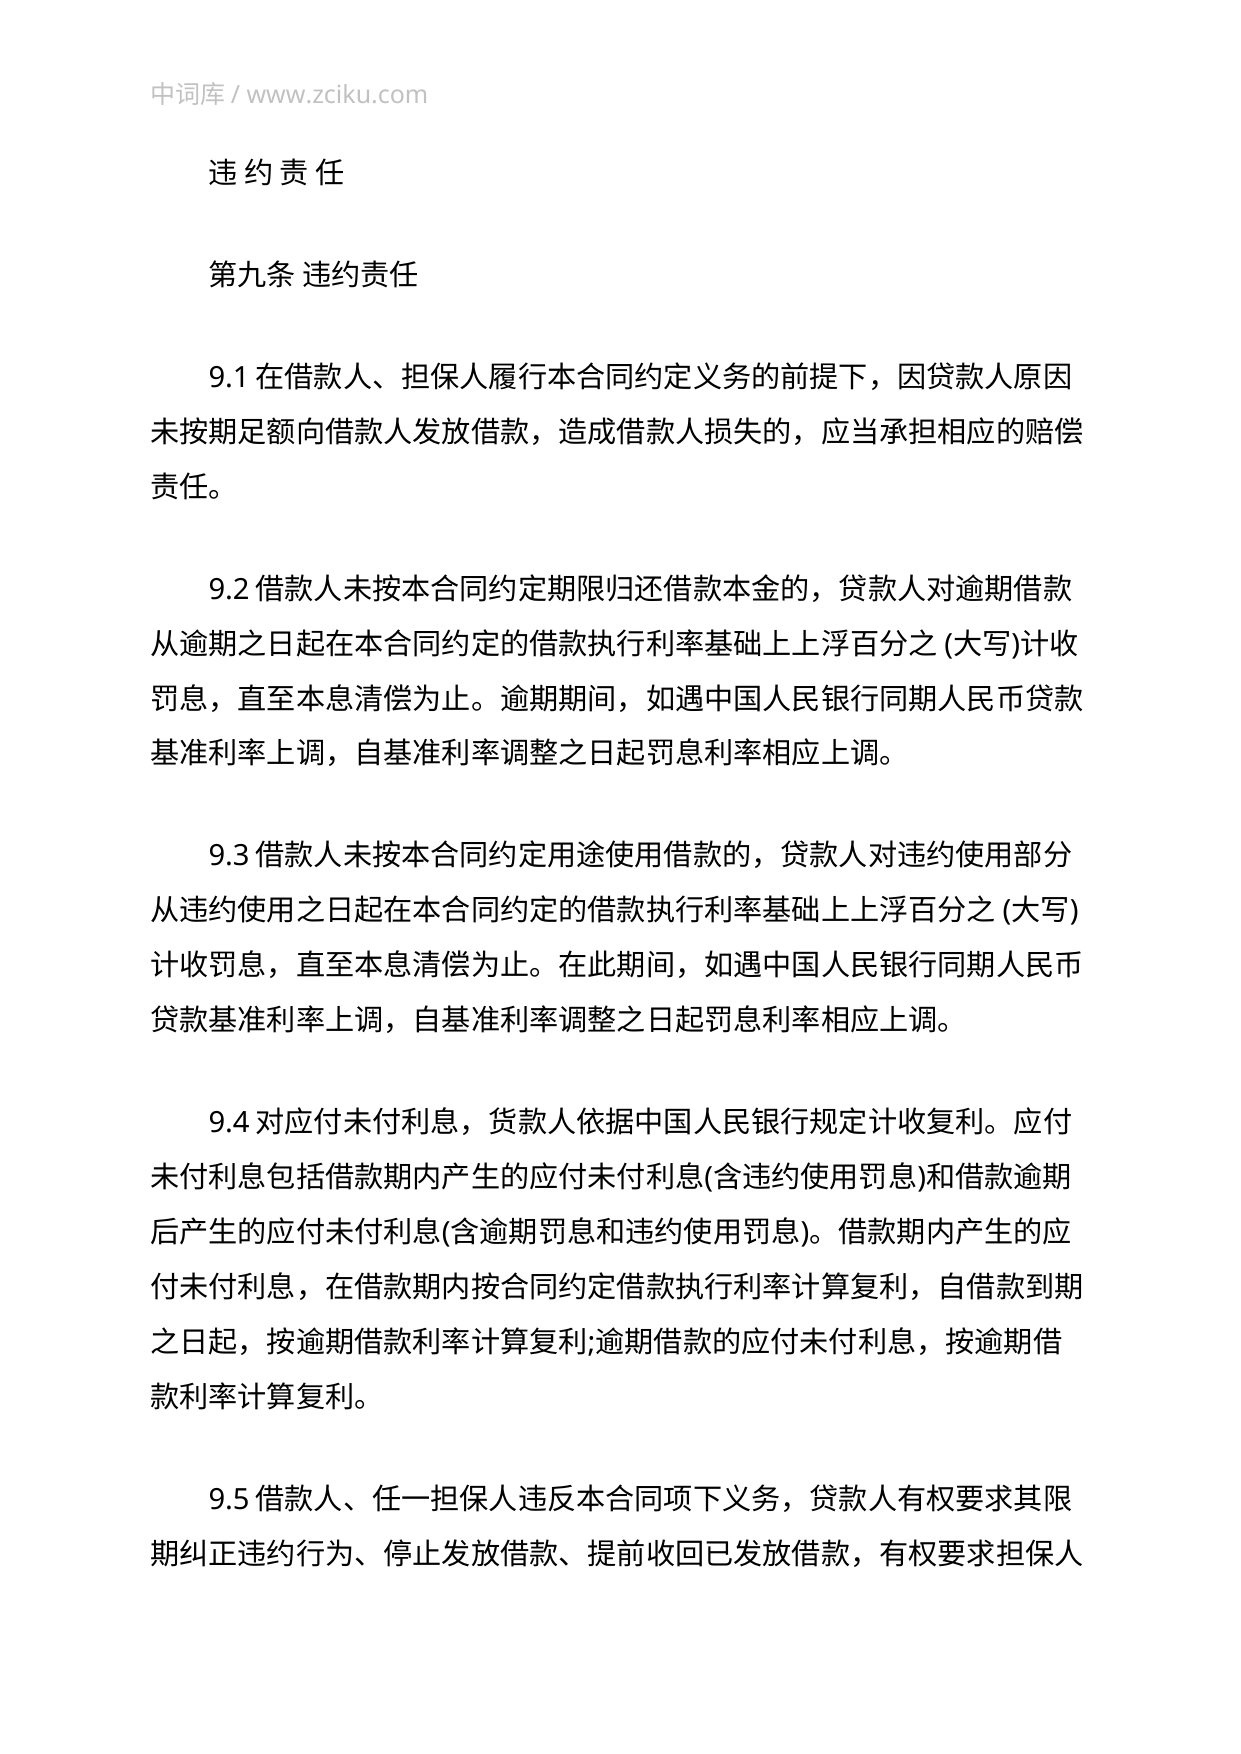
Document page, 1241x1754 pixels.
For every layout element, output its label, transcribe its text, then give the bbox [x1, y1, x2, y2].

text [150, 1475, 1090, 1572]
text 第九条 违约责任 [150, 252, 1090, 294]
text 违 约 责 任 [150, 150, 1090, 192]
text 9.4对应付未付利息，货款人依据中国人民银行规定计收复利。应付未付利息包括借款期内产生的应付未付利息(含违约使用罚息)和借款逾期后产生的应付未付利息(含逾期罚息和违约使用罚息)。借款期内产生的应付未付利息，在借款期内按合同约定借款执行利率计算复利，自借款到期之日起，按逾期借款利率计算复利;逾期借款的应付未付利息，按逾期借款利率计算复利。 [150, 1098, 1090, 1416]
text 9.1在借款人、担保人履行本合同约定义务的前提下，因贷款人原因未按期足额向借款人发放借款，造成借款人损失的，应当承担相应的赔偿责任。 [150, 353, 1090, 506]
text 9.3借款人未按本合同约定用途使用借款的，贷款人对违约使用部分从违约使用之日起在本合同约定的借款执行利率基础上上浮百分之 (大写)计收罚息，直至本息清偿为止。在此期间，如遇中国人民银行同期人民币贷款基准利率上调，自基准利率调整之日起罚息利率相应上调。 [150, 832, 1090, 1039]
text 9.2借款人未按本合同约定期限归还借款本金的，贷款人对逾期借款从逾期之日起在本合同约定的借款执行利率基础上上浮百分之 (大写)计收罚息，直至本息清偿为止。逾期期间，如遇中国人民银行同期人民币贷款基准利率上调，自基准利率调整之日起罚息利率相应上调。 [150, 565, 1090, 772]
